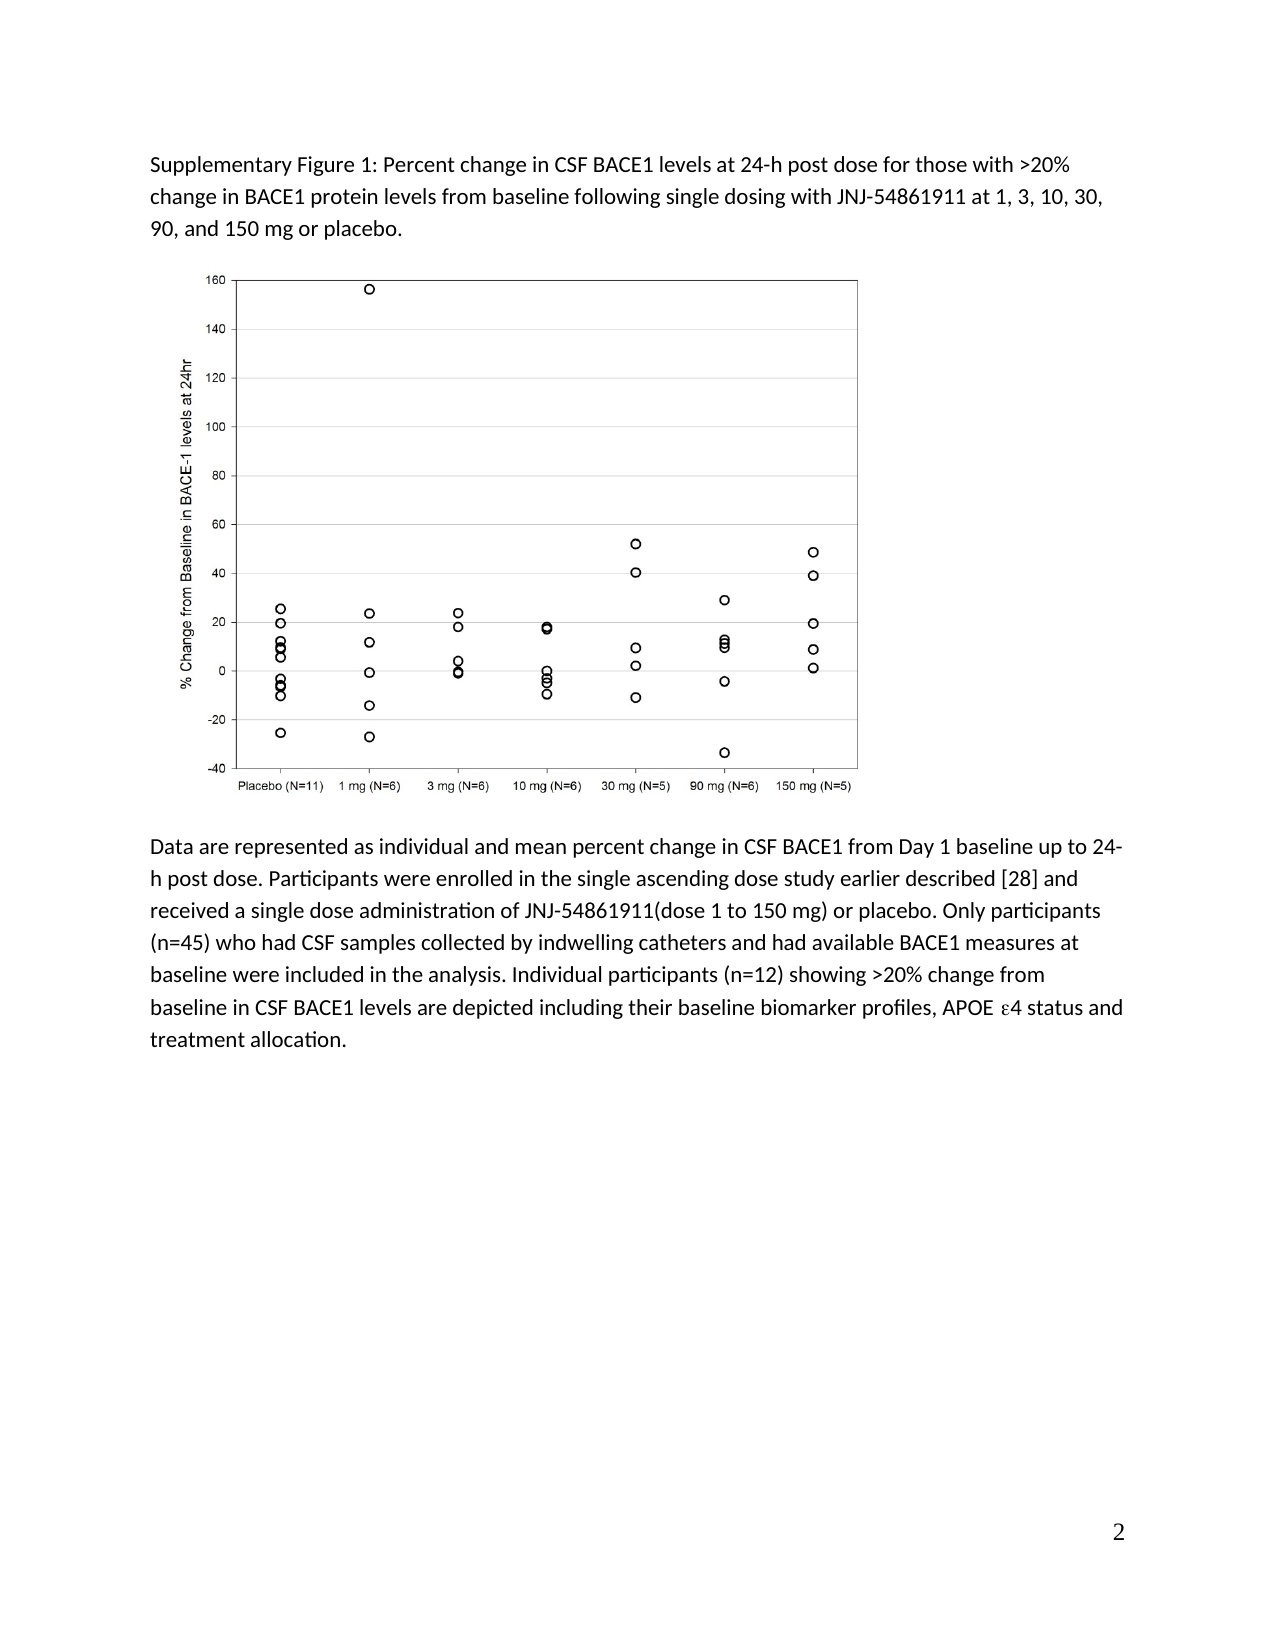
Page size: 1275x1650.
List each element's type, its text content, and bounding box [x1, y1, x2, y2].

text Data are represented as individual and mean percent change in CSF BACE1 from Day 1 baseline up to 24-h post dose. Participants were enrolled in the single ascending dose study earlier described [28] and received a single dose administration of JNJ-54861911(dose 1 to 150 mg) or placebo. Only participants (n=45) who had CSF samples collected by indwelling catheters and had available BACE1 measures at baseline were included in the analysis. Individual participants (n=12) showing >20% change from baseline in CSF BACE1 levels are depicted including their baseline biomarker profiles, APOE 4 status and treatment allocation. [150, 832, 1125, 1053]
picture [150, 246, 908, 828]
text Supplementary Figure 1: Percent change in CSF BACE1 levels at 24-h post dose for those with >20% change in BACE1 protein levels from baseline following single dosing with JNJ-54861911 at 1, 3, 10, 30, 90, and 150 mg or placebo. [150, 150, 1125, 242]
